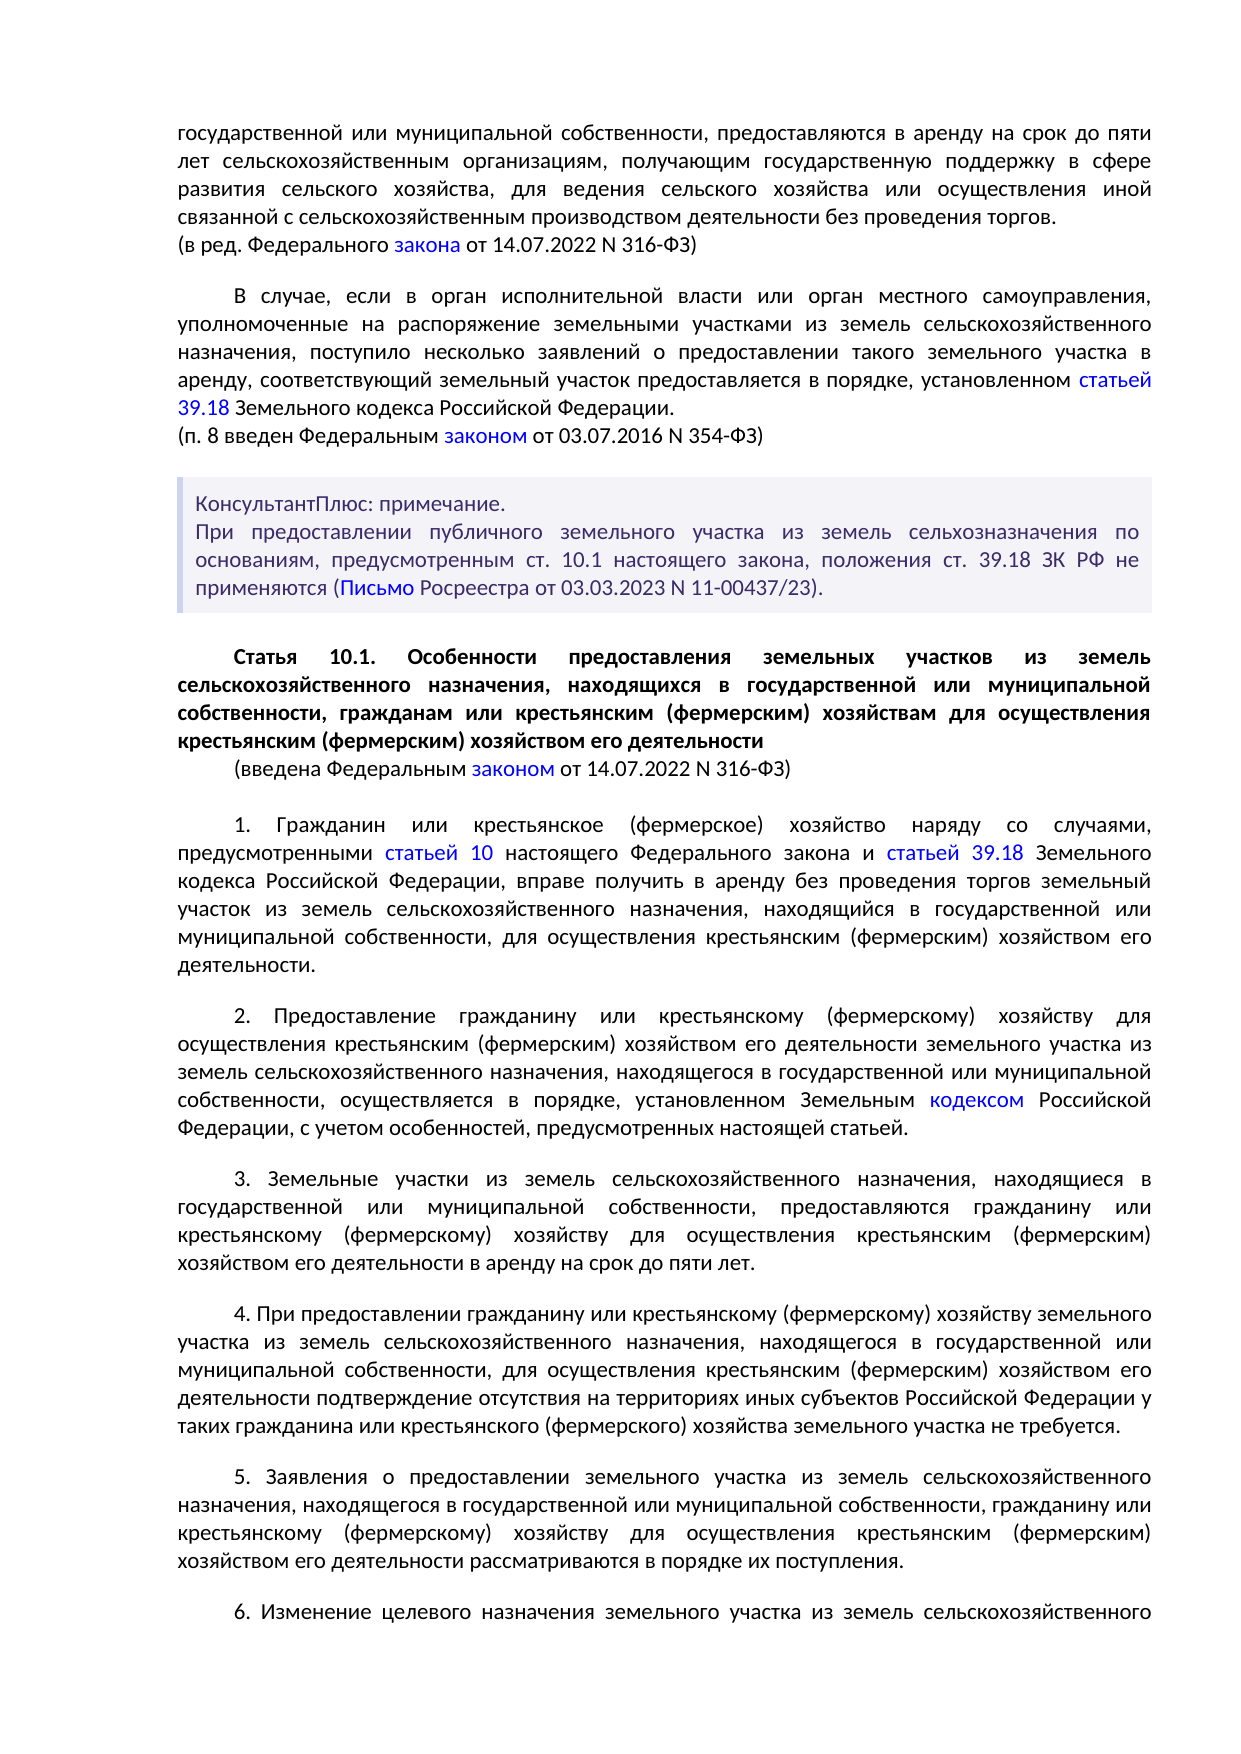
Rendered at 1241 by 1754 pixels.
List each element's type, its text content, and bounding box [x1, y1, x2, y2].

text 1. Гражданин или крестьянское (фермерское) хозяйство наряду со случаями, предусмотренными статьей 10 настоящего Федерального закона и статьей 39.18 Земельного кодекса Российской Федерации, вправе получить в аренду без проведения торгов земельный участок из земель сельскохозяйственного назначения, находящийся в государственной или муниципальной собственности, для осуществления крестьянским (фермерским) хозяйством его деятельности. [177, 810, 1152, 978]
text 3. Земельные участки из земель сельскохозяйственного назначения, находящиеся в государственной или муниципальной собственности, предоставляются гражданину или крестьянскому (фермерскому) хозяйству для осуществления крестьянским (фермерским) хозяйством его деятельности в аренду на срок до пяти лет. [177, 1164, 1152, 1276]
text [177, 118, 1152, 230]
text 4. При предоставлении гражданину или крестьянскому (фермерскому) хозяйству земельного участка из земель сельскохозяйственного назначения, находящегося в государственной или муниципальной собственности, для осуществления крестьянским (фермерским) хозяйством его деятельности подтверждение отсутствия на территориях иных субъектов Российской Федерации у таких гражданина или крестьянского (фермерского) хозяйства земельного участка не требуется. [177, 1299, 1152, 1439]
text 2. Предоставление гражданину или крестьянскому (фермерскому) хозяйству для осуществления крестьянским (фермерским) хозяйством его деятельности земельного участка из земель сельскохозяйственного назначения, находящегося в государственной или муниципальной собственности, осуществляется в порядке, установленном Земельным кодексом Российской Федерации, с учетом особенностей, предусмотренных настоящей статьей. [177, 1001, 1152, 1141]
text (в ред. Федерального закона от 14.07.2022 N 316-ФЗ) [177, 230, 1152, 258]
table_header КонсультантПлюс: примечание. При предоставлении публичного земельного участка из земель сельхозназначения по основаниям, предусмотренным ст. 10.1 настоящего закона, положения ст. 39.18 ЗК РФ не применяются (Письмо Росреестра от 03.03.2023 N 11-00437/23). [195, 477, 1140, 613]
title Статья 10.1. Особенности предоставления земельных участков из земель сельскохозяйственного назначения, находящихся в государственной или муниципальной собственности, гражданам или крестьянским (фермерским) хозяйствам для осуществления крестьянским (фермерским) хозяйством его деятельности [177, 642, 1152, 754]
table_header [183, 477, 195, 613]
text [177, 1597, 1152, 1625]
table_header [1140, 477, 1152, 613]
text (п. 8 введен Федеральным законом от 03.07.2016 N 354-ФЗ) [177, 421, 1152, 449]
text (введена Федеральным законом от 14.07.2022 N 316-ФЗ) [177, 754, 1152, 782]
text 5. Заявления о предоставлении земельного участка из земель сельскохозяйственного назначения, находящегося в государственной или муниципальной собственности, гражданину или крестьянскому (фермерскому) хозяйству для осуществления крестьянским (фермерским) хозяйством его деятельности рассматриваются в порядке их поступления. [177, 1462, 1152, 1574]
text В случае, если в орган исполнительной власти или орган местного самоуправления, уполномоченные на распоряжение земельными участками из земель сельскохозяйственного назначения, поступило несколько заявлений о предоставлении такого земельного участка в аренду, соответствующий земельный участок предоставляется в порядке, установленном статьей 39.18 Земельного кодекса Российской Федерации. [177, 281, 1152, 421]
table_header [177, 477, 183, 613]
